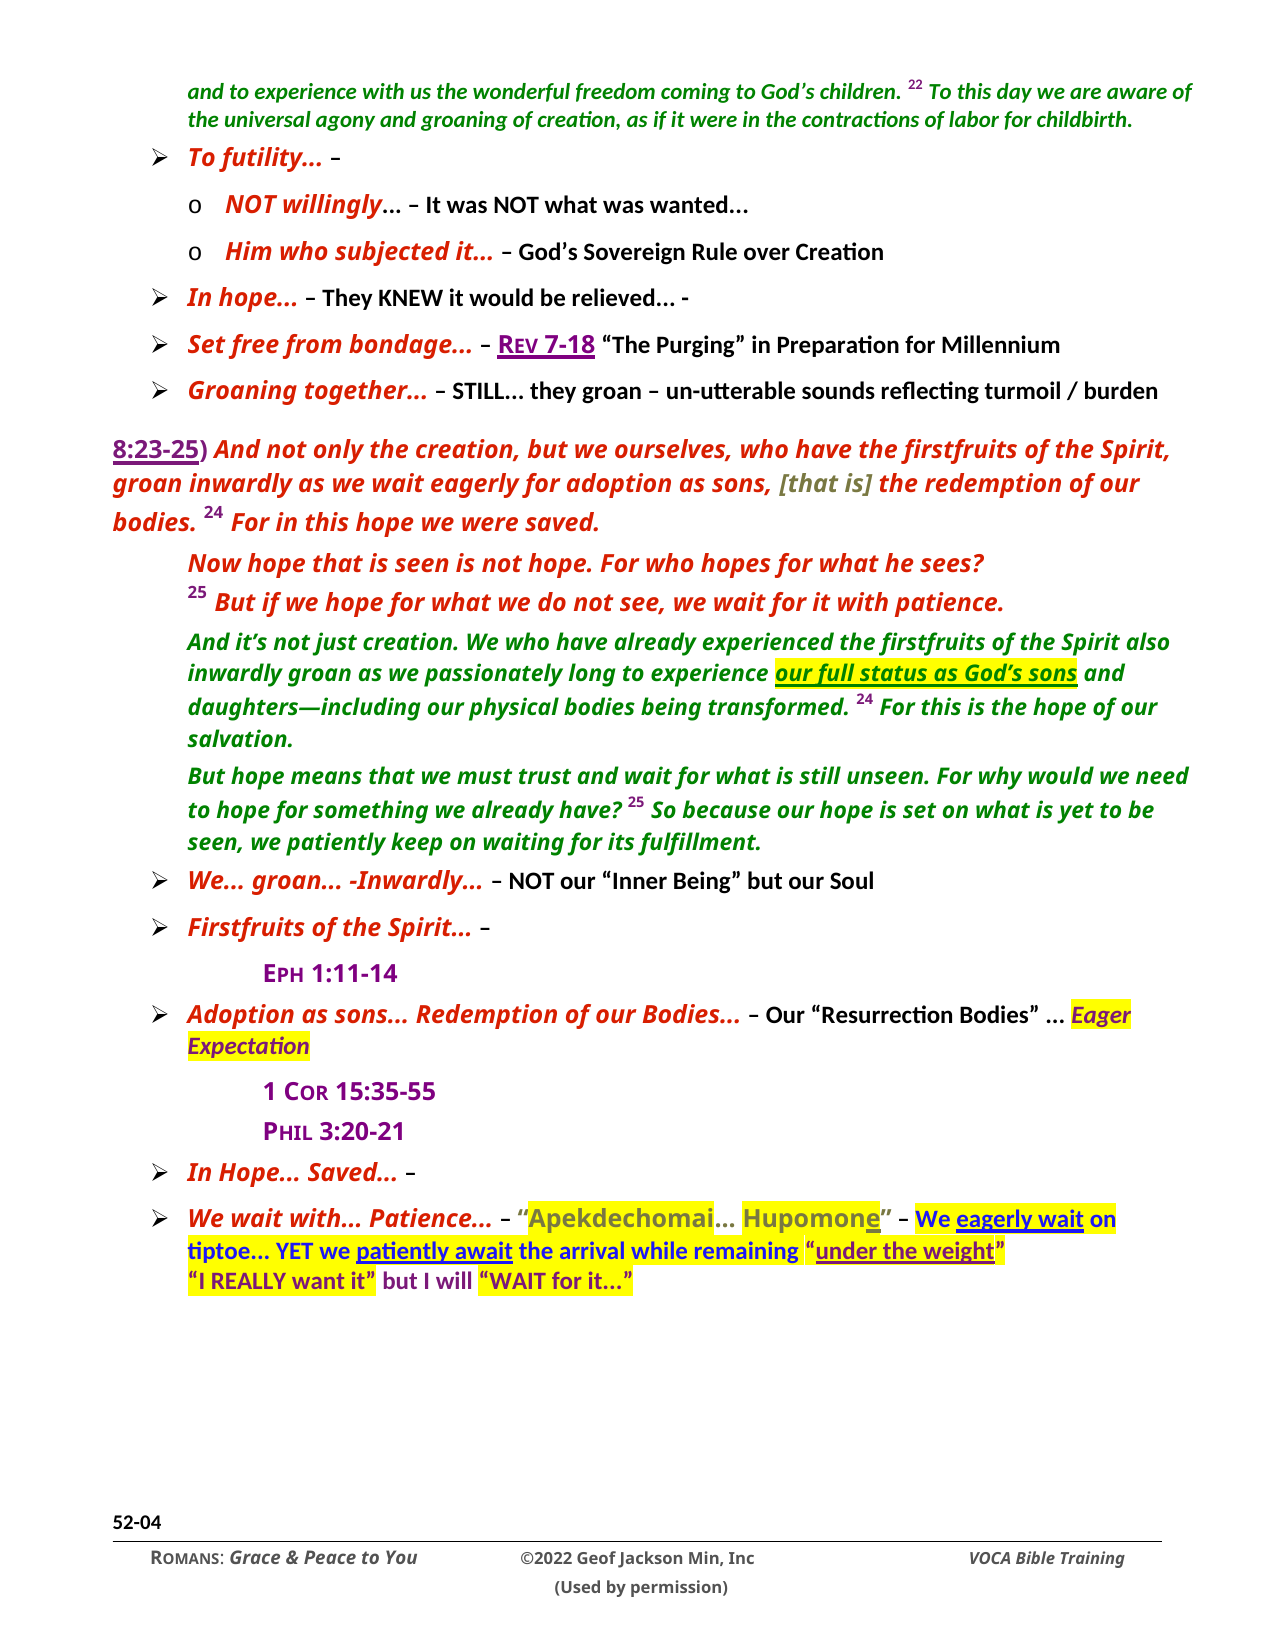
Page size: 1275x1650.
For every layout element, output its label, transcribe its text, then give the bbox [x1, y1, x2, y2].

list We wait with... Patience... – “Apekdechomai... Hupomone” – We eagerly wait on tiptoe... YET we patiently await the arrival while remaining “under the weight” “I REALLY want it” but I will “WAIT for it...” [633, 1201, 1200, 1296]
list We... groan... -Inwardly... – NOT our “Inner Being” but our Soul [150, 863, 1200, 897]
text 1 Cor 15:35-55 [262, 1073, 1200, 1108]
list We wait with... Patience... – “Apekdechomai... Hupomone” – We eagerly wait on tiptoe... YET we patiently await the arrival while remaining “under the weight” “I REALLY want it” but I will “WAIT for it...” [150, 1201, 528, 1296]
text 8:23-25) And not only the creation, but we ourselves, who have the firstfruits of the Spirit, groan inwardly as we wait eagerly for adoption as sons, [that is] the redemption of our bodies. 24 For in this hope we were saved. [112, 432, 1200, 540]
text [187, 75, 1200, 133]
list Groaning together... – STILL... they groan – un-utterable sounds reflecting turmoil / burden [150, 373, 1200, 407]
list In Hope... Saved... – [150, 1154, 1200, 1188]
list Him who subjected it... – God’s Sovereign Rule over Creation [187, 233, 1200, 267]
text But hope means that we must trust and wait for what is still unseen. For why would we need to hope for something we already have? 25 So because our hope is set on what is yet to be seen, we patiently keep on waiting for its fulfillment. [187, 760, 1200, 857]
list NOT willingly... – It was NOT what was wanted... [187, 186, 1200, 221]
list To futility... – [150, 140, 1200, 174]
text Now hope that is seen is not hope. For who hopes for what he sees? 25 But if we hope for what we do not see, we wait for it with patience. [187, 546, 1200, 620]
text Eph 1:11-14 [262, 956, 1200, 990]
list Set free from bondage... – Rev 7-18 “The Purging” in Preparation for Millennium [150, 326, 1200, 361]
text And it’s not just creation. We who have already experienced the firstfruits of the Spirit also inwardly groan as we passionately long to experience our full status as God’s sons and daughters—including our physical bodies being transformed. 24 For this is the hope of our salvation. [187, 626, 1200, 754]
list In hope... – They KNEW it would be relieved... - [150, 280, 1200, 314]
text Phil 3:20-21 [262, 1114, 1200, 1148]
list Firstfruits of the Spirit... – [150, 909, 1200, 944]
list Adoption as sons... Redemption of our Bodies... – Our “Resurrection Bodies” ... Eager Expectation [150, 996, 1200, 1061]
